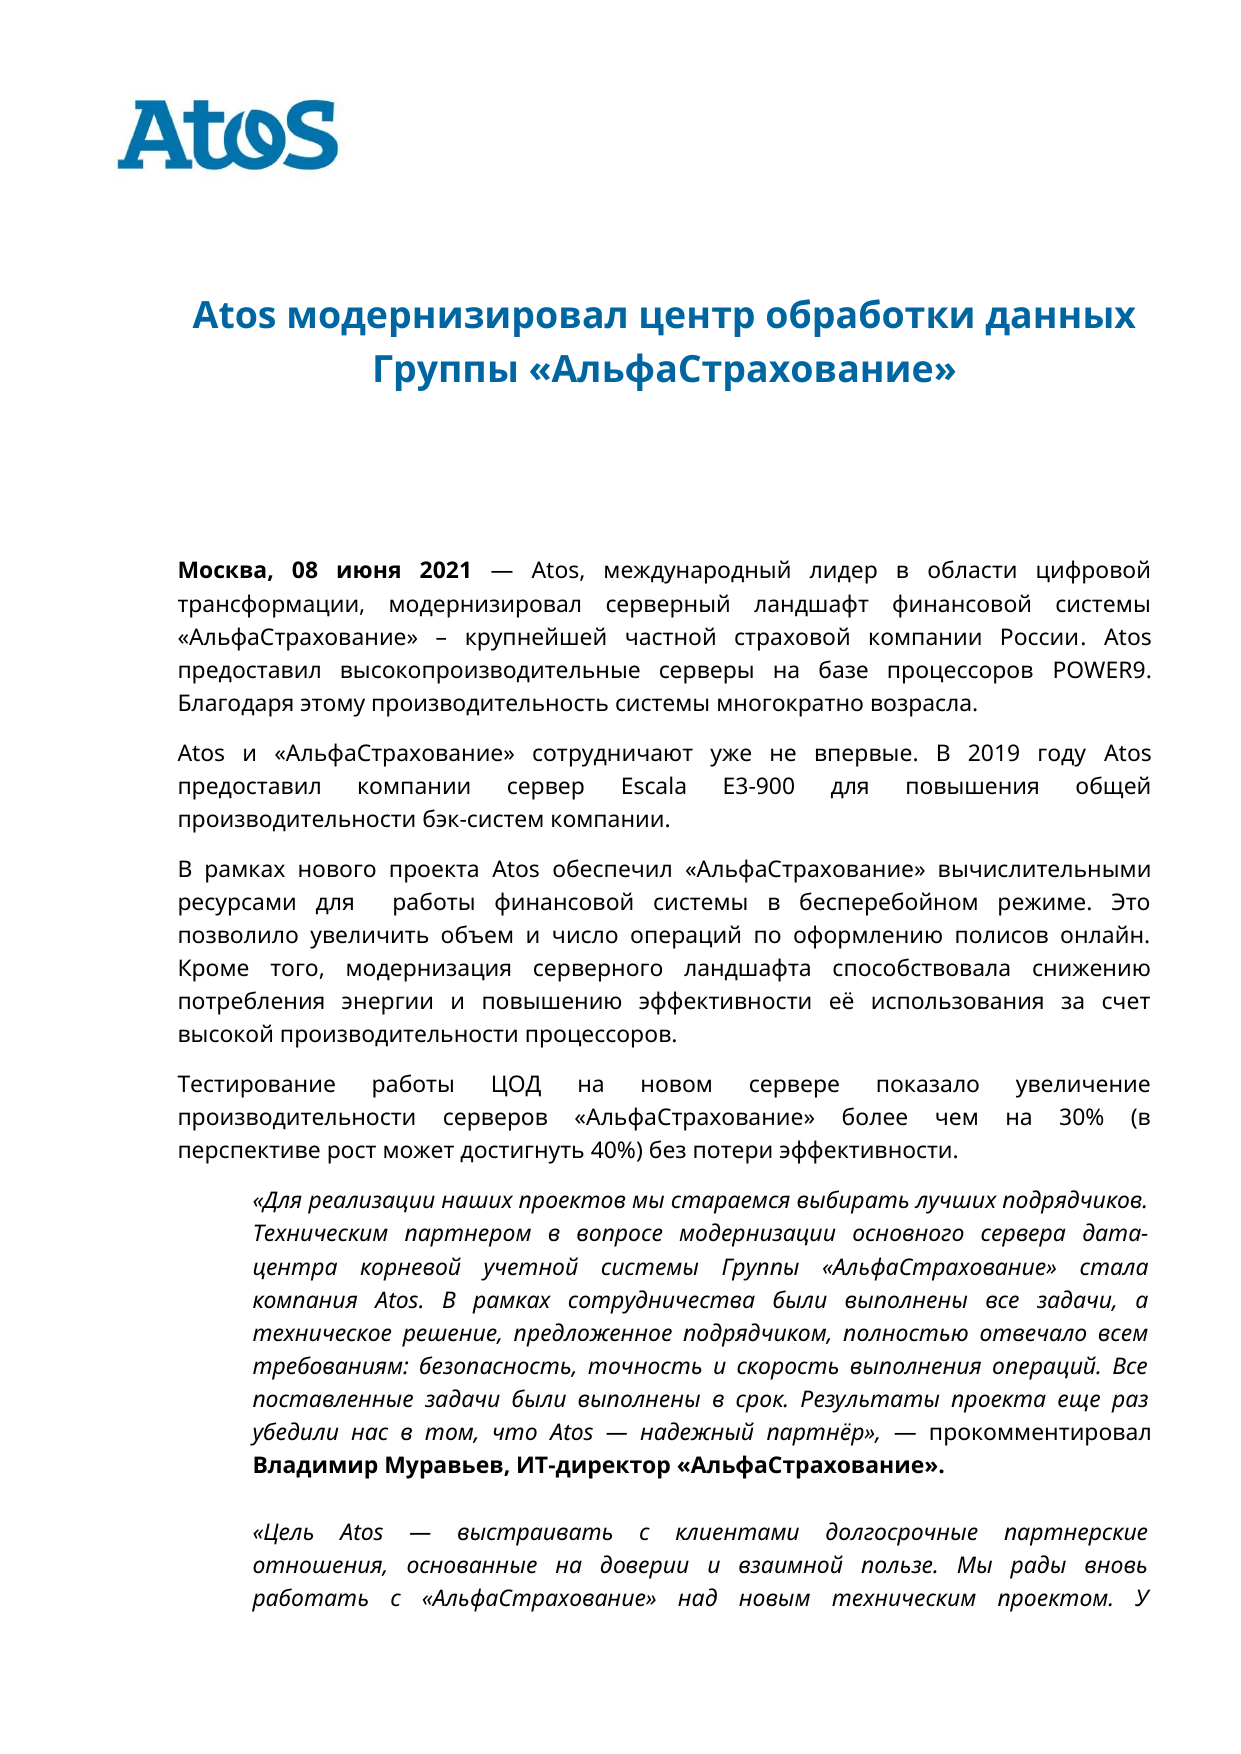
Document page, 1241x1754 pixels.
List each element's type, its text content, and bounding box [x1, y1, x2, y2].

text Тестирование работы ЦОД на новом сервере показало увеличение производительности серверов «АльфаСтрахование» более чем на 30% (в перспективе рост может достигнуть 40%) без потери эффективности. [177, 1068, 1152, 1166]
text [252, 1516, 1152, 1613]
text «Для реализации наших проектов мы стараемся выбирать лучших подрядчиков. Техническим партнером в вопросе модернизации основного сервера дата-центра корневой учетной системы Группы «АльфаСтрахование» стала компания Atos. В рамках сотрудничества были выполнены все задачи, а техническое решение, предложенное подрядчиком, полностью отвечало всем требованиям: безопасность, точность и скорость выполнения операций. Все поставленные задачи были выполнены в срок. Результаты проекта еще раз убедили нас в том, что Atos — надежный партнёр», — прокомментировал Владимир Муравьев, ИТ-директор «АльфаСтрахование». [252, 1184, 1152, 1481]
picture [103, 81, 348, 185]
text Atos модернизировал центр обработки данных Группы «АльфаСтрахование» [177, 288, 1152, 393]
text Atos и «АльфаСтрахование» сотрудничают уже не впервые. В 2019 году Atos предоставил компании сервер Escala E3-900 для повышения общей производительности бэк-систем компании. [177, 737, 1152, 834]
text В рамках нового проекта Atos обеспечил «АльфаСтрахование» вычислительными ресурсами для работы финансовой системы в бесперебойном режиме. Это позволило увеличить объем и число операций по оформлению полисов онлайн. Кроме того, модернизация серверного ландшафта способствовала снижению потребления энергии и повышению эффективности её использования за счет высокой производительности процессоров. [177, 853, 1152, 1050]
text Москва, 08 июня 2021 — Atos, международный лидер в области цифровой трансформации, модернизировал серверный ландшафт финансовой системы «АльфаСтрахование» – крупнейшей частной страховой компании России. Atos предоставил высокопроизводительные серверы на базе процессоров POWER9. Благодаря этому производительность системы многократно возрасла. [177, 554, 1152, 718]
